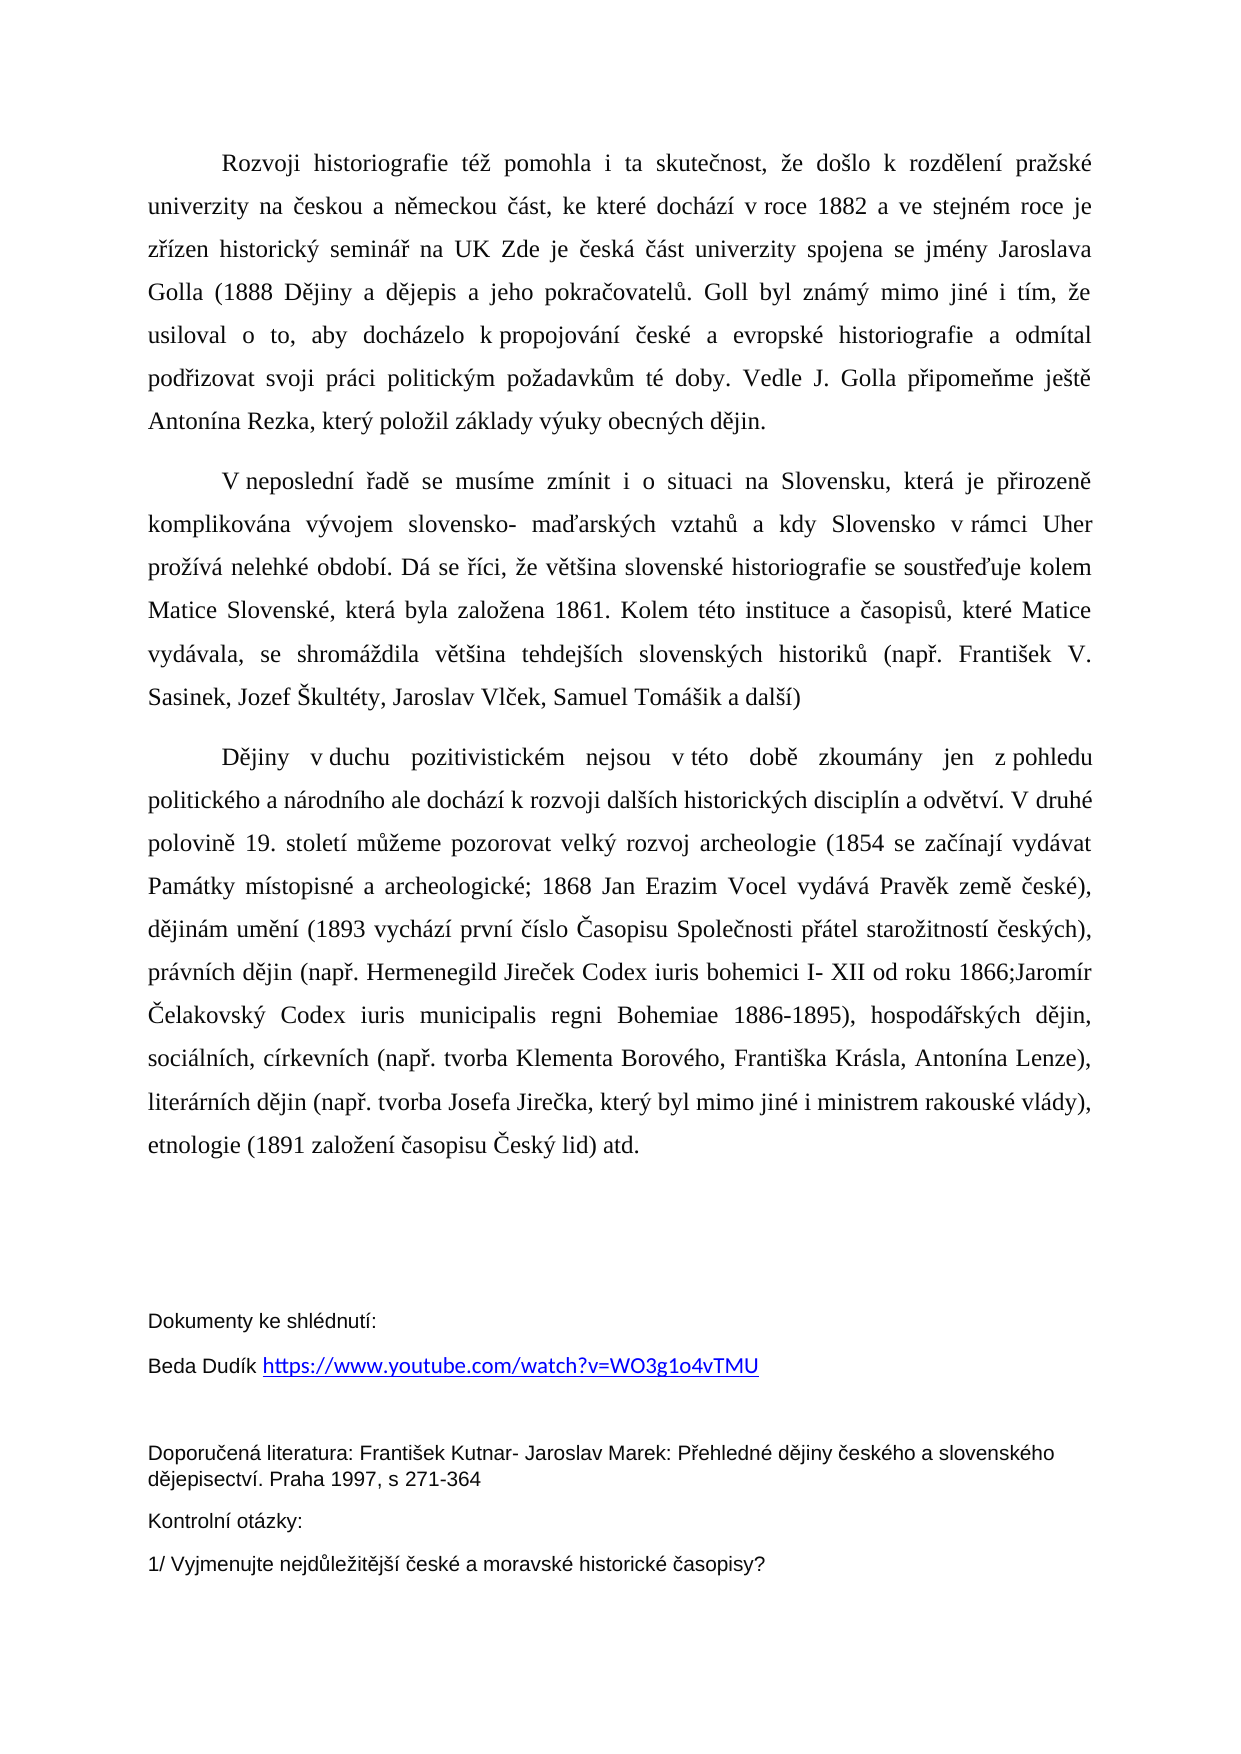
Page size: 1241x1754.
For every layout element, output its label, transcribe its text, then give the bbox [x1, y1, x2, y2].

text Beda Dudík https://www.youtube.com/watch?v=WO3g1o4vTMU [148, 1352, 1093, 1379]
text 1/ Vyjmenujte nejdůležitější české a moravské historické časopisy? [148, 1552, 1093, 1576]
text Dokumenty ke shlédnutí: [148, 1309, 1093, 1333]
text V neposlední řadě se musíme zmínit i o situaci na Slovensku, která je přirozeně komplikována vývojem slovensko- maďarských vztahů a kdy Slovensko v rámci Uher prožívá nelehké období. Dá se říci, že většina slovenské historiografie se soustřeďuje kolem Matice Slovenské, která byla založena 1861. Kolem této instituce a časopisů, které Matice vydávala, se shromáždila většina tehdejších slovenských historiků (např. František V. Sasinek, Jozef Škultéty, Jaroslav Vlček, Samuel Tomášik a další) [148, 466, 1093, 711]
text Doporučená literatura: František Kutnar- Jaroslav Marek: Přehledné dějiny českého a slovenského dějepisectví. Praha 1997, s 271-364 [148, 1441, 1093, 1491]
text Dějiny v duchu pozitivistickém nejsou v této době zkoumány jen z pohledu politického a národního ale dochází k rozvoji dalších historických disciplín a odvětví. V druhé polovině 19. století můžeme pozorovat velký rozvoj archeologie (1854 se začínají vydávat Památky místopisné a archeologické; 1868 Jan Erazim Vocel vydává Pravěk země české), dějinám umění (1893 vychází první číslo Časopisu Společnosti přátel starožitností českých), právních dějin (např. Hermenegild Jireček Codex iuris bohemici I- XII od roku 1866;Jaromír Čelakovský Codex iuris municipalis regni Bohemiae 1886-1895), hospodářských dějin, sociálních, církevních (např. tvorba Klementa Borového, Františka Krásla, Antonína Lenze), literárních dějin (např. tvorba Josefa Jirečka, který byl mimo jiné i ministrem rakouské vlády), etnologie (1891 založení časopisu Český lid) atd. [148, 742, 1093, 1158]
text Rozvoji historiografie též pomohla i ta skutečnost, že došlo k rozdělení pražské univerzity na českou a německou část, ke které dochází v roce 1882 a ve stejném roce je zřízen historický seminář na UK Zde je česká část univerzity spojena se jmény Jaroslava Golla (1888 Dějiny a dějepis a jeho pokračovatelů. Goll byl známý mimo jiné i tím, že usiloval o to, aby docházelo k propojování české a evropské historiografie a odmítal podřizovat svoji práci politickým požadavkům té doby. Vedle J. Golla připomeňme ještě Antonína Rezka, který položil základy výuky obecných dějin. [148, 148, 1093, 435]
text Kontrolní otázky: [148, 1509, 1093, 1533]
